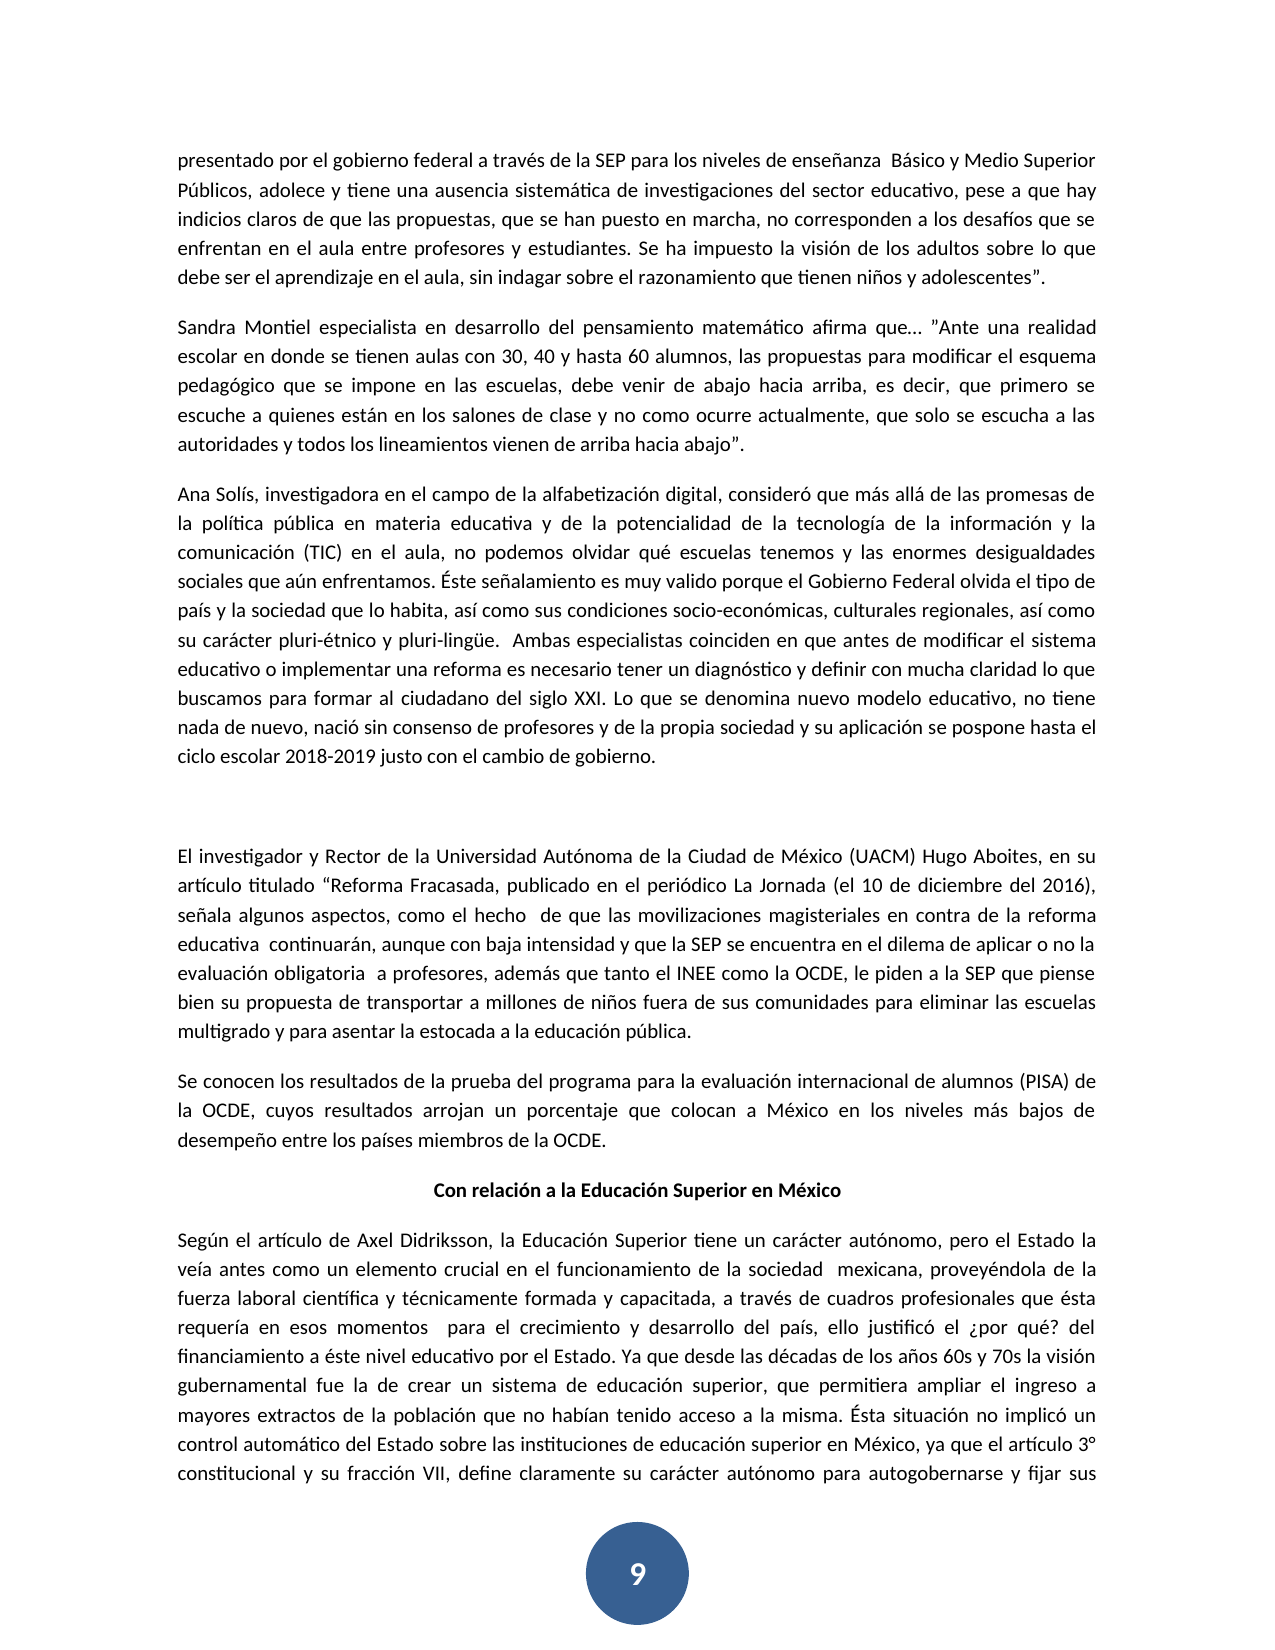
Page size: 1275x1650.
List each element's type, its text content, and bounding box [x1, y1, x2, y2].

text Sandra Montiel especialista en desarrollo del pensamiento matemático afirma que… ”Ante una realidad escolar en donde se tienen aulas con 30, 40 y hasta 60 alumnos, las propuestas para modificar el esquema pedagógico que se impone en las escuelas, debe venir de abajo hacia arriba, es decir, que primero se escuche a quienes están en los salones de clase y no como ocurre actualmente, que solo se escucha a las autoridades y todos los lineamientos vienen de arriba hacia abajo”. [177, 314, 1098, 456]
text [177, 1227, 1098, 1486]
text Se conocen los resultados de la prueba del programa para la evaluación internacional de alumnos (PISA) de la OCDE, cuyos resultados arrojan un porcentaje que colocan a México en los niveles más bajos de desempeño entre los países miembros de la OCDE. [177, 1068, 1098, 1152]
text Con relación a la Educación Superior en México [177, 1177, 1098, 1202]
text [177, 148, 1098, 290]
text Ana Solís, investigadora en el campo de la alfabetización digital, consideró que más allá de las promesas de la política pública en materia educativa y de la potencialidad de la tecnología de la información y la comunicación (TIC) en el aula, no podemos olvidar qué escuelas tenemos y las enormes desigualdades sociales que aún enfrentamos. Éste señalamiento es muy valido porque el Gobierno Federal olvida el tipo de país y la sociedad que lo habita, así como sus condiciones socio-económicas, culturales regionales, así como su carácter pluri-étnico y pluri-lingüe. Ambas especialistas coinciden en que antes de modificar el sistema educativo o implementar una reforma es necesario tener un diagnóstico y definir con mucha claridad lo que buscamos para formar al ciudadano del siglo XXI. Lo que se denomina nuevo modelo educativo, no tiene nada de nuevo, nació sin consenso de profesores y de la propia sociedad y su aplicación se pospone hasta el ciclo escolar 2018-2019 justo con el cambio de gobierno. [177, 481, 1098, 769]
text El investigador y Rector de la Universidad Autónoma de la Ciudad de México (UACM) Hugo Aboites, en su artículo titulado “Reforma Fracasada, publicado en el periódico La Jornada (el 10 de diciembre del 2016), señala algunos aspectos, como el hecho de que las movilizaciones magisteriales en contra de la reforma educativa continuarán, aunque con baja intensidad y que la SEP se encuentra en el dilema de aplicar o no la evaluación obligatoria a profesores, además que tanto el INEE como la OCDE, le piden a la SEP que piense bien su propuesta de transportar a millones de niños fuera de sus comunidades para eliminar las escuelas multigrado y para asentar la estocada a la educación pública. [177, 843, 1098, 1044]
